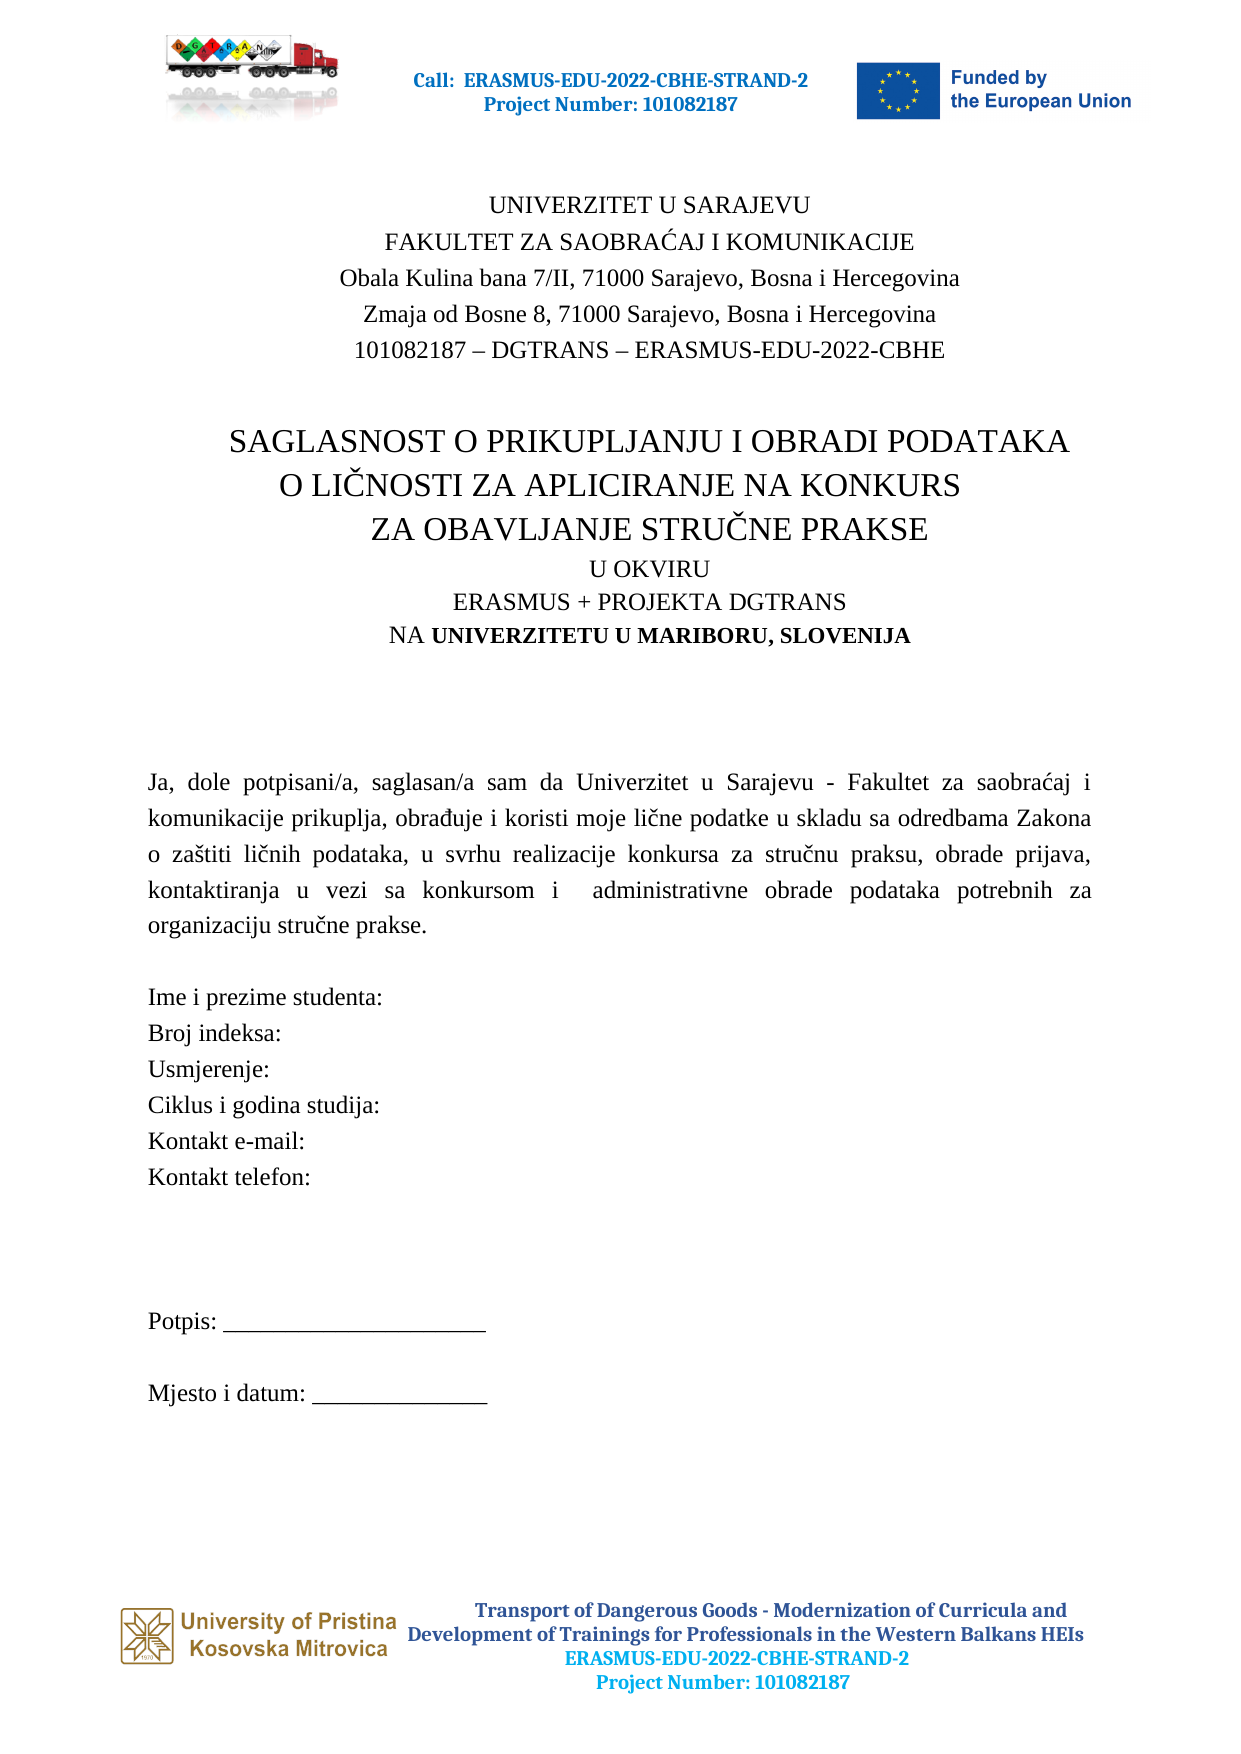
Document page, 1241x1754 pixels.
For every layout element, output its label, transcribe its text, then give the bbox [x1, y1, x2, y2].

picture [120, 1608, 397, 1665]
text ERASMUS + PROJEKTA DGTRANS [164, 587, 1076, 616]
text U OKVIRU [164, 554, 1076, 582]
text Ime i prezime studenta: [148, 982, 1092, 1011]
text Potpis: _____________________ [148, 1306, 1092, 1335]
text Usmjerenje: [148, 1054, 1092, 1083]
text ZA OBAVLJANJE STRUČNE PRAKSE [164, 509, 1076, 548]
text Ja, dole potpisani/a, saglasan/a sam da Univerzitet u Sarajevu - Fakultet za saobraćaj i komunikacije prikuplja, obrađuje i koristi moje lične podatke u skladu sa odredbama Zakona o zaštiti ličnih podataka, u svrhu realizacije konkursa za stručnu praksu, obrade prijava, kontaktiranja u vezi sa konkursom i administrativne obrade podataka potrebnih za organizaciju stručne prakse. [148, 767, 1092, 939]
text 101082187 – DGTRANS – ERASMUS-EDU-2022-CBHE [148, 335, 1092, 364]
text Broj indeksa: [148, 1018, 1092, 1047]
text UNIVERZITET U SARAJEVU [148, 191, 1092, 219]
text SAGLASNOST O PRIKUPLJANJU I OBRADI PODATAKA O LIČNOSTI ZA APLICIRANJE NA KONKURS [164, 421, 1076, 503]
text Zmaja od Bosne 8, 71000 Sarajevo, Bosna i Hercegovina [148, 299, 1092, 328]
text Mjesto i datum: ______________ [148, 1378, 1092, 1407]
text Kontakt e-mail: [148, 1126, 1092, 1155]
text Ciklus i godina studija: [148, 1090, 1092, 1119]
picture [853, 60, 1152, 123]
text Obala Kulina bana 7/II, 71000 Sarajevo, Bosna i Hercegovina [148, 263, 1092, 292]
text FAKULTET ZA SAOBRAĆAJ I KOMUNIKACIJE [148, 227, 1092, 255]
text Kontakt telefon: [148, 1162, 1092, 1191]
text NА UNIVERZITETU U MARIBORU, SLOVENIJA [164, 620, 1076, 649]
